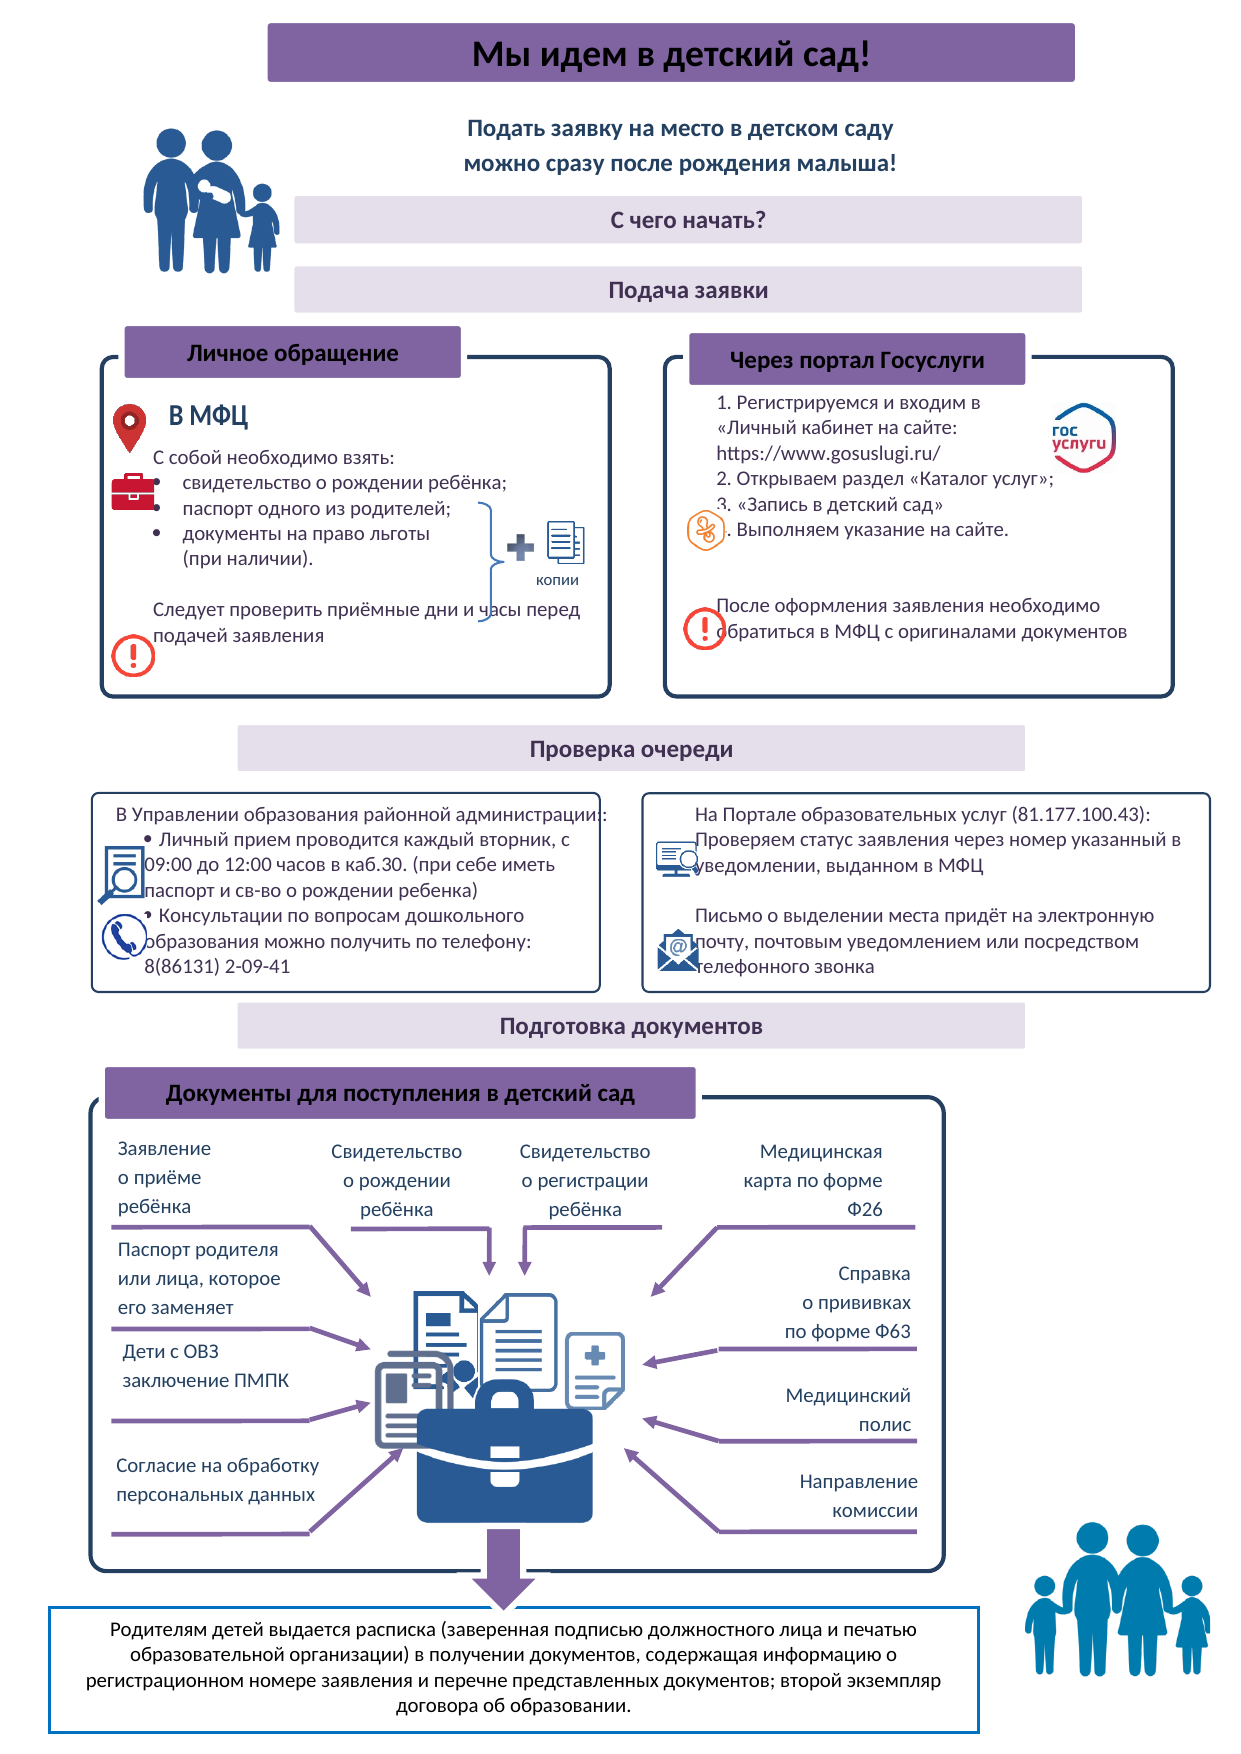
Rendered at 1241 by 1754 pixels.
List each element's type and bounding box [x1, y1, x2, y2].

picture [111, 634, 155, 677]
picture [111, 473, 155, 510]
picture [103, 402, 154, 454]
picture [686, 509, 726, 552]
picture [1025, 1506, 1211, 1619]
picture [1051, 402, 1117, 473]
picture [1025, 1586, 1211, 1692]
picture [101, 914, 147, 960]
picture [683, 607, 726, 650]
